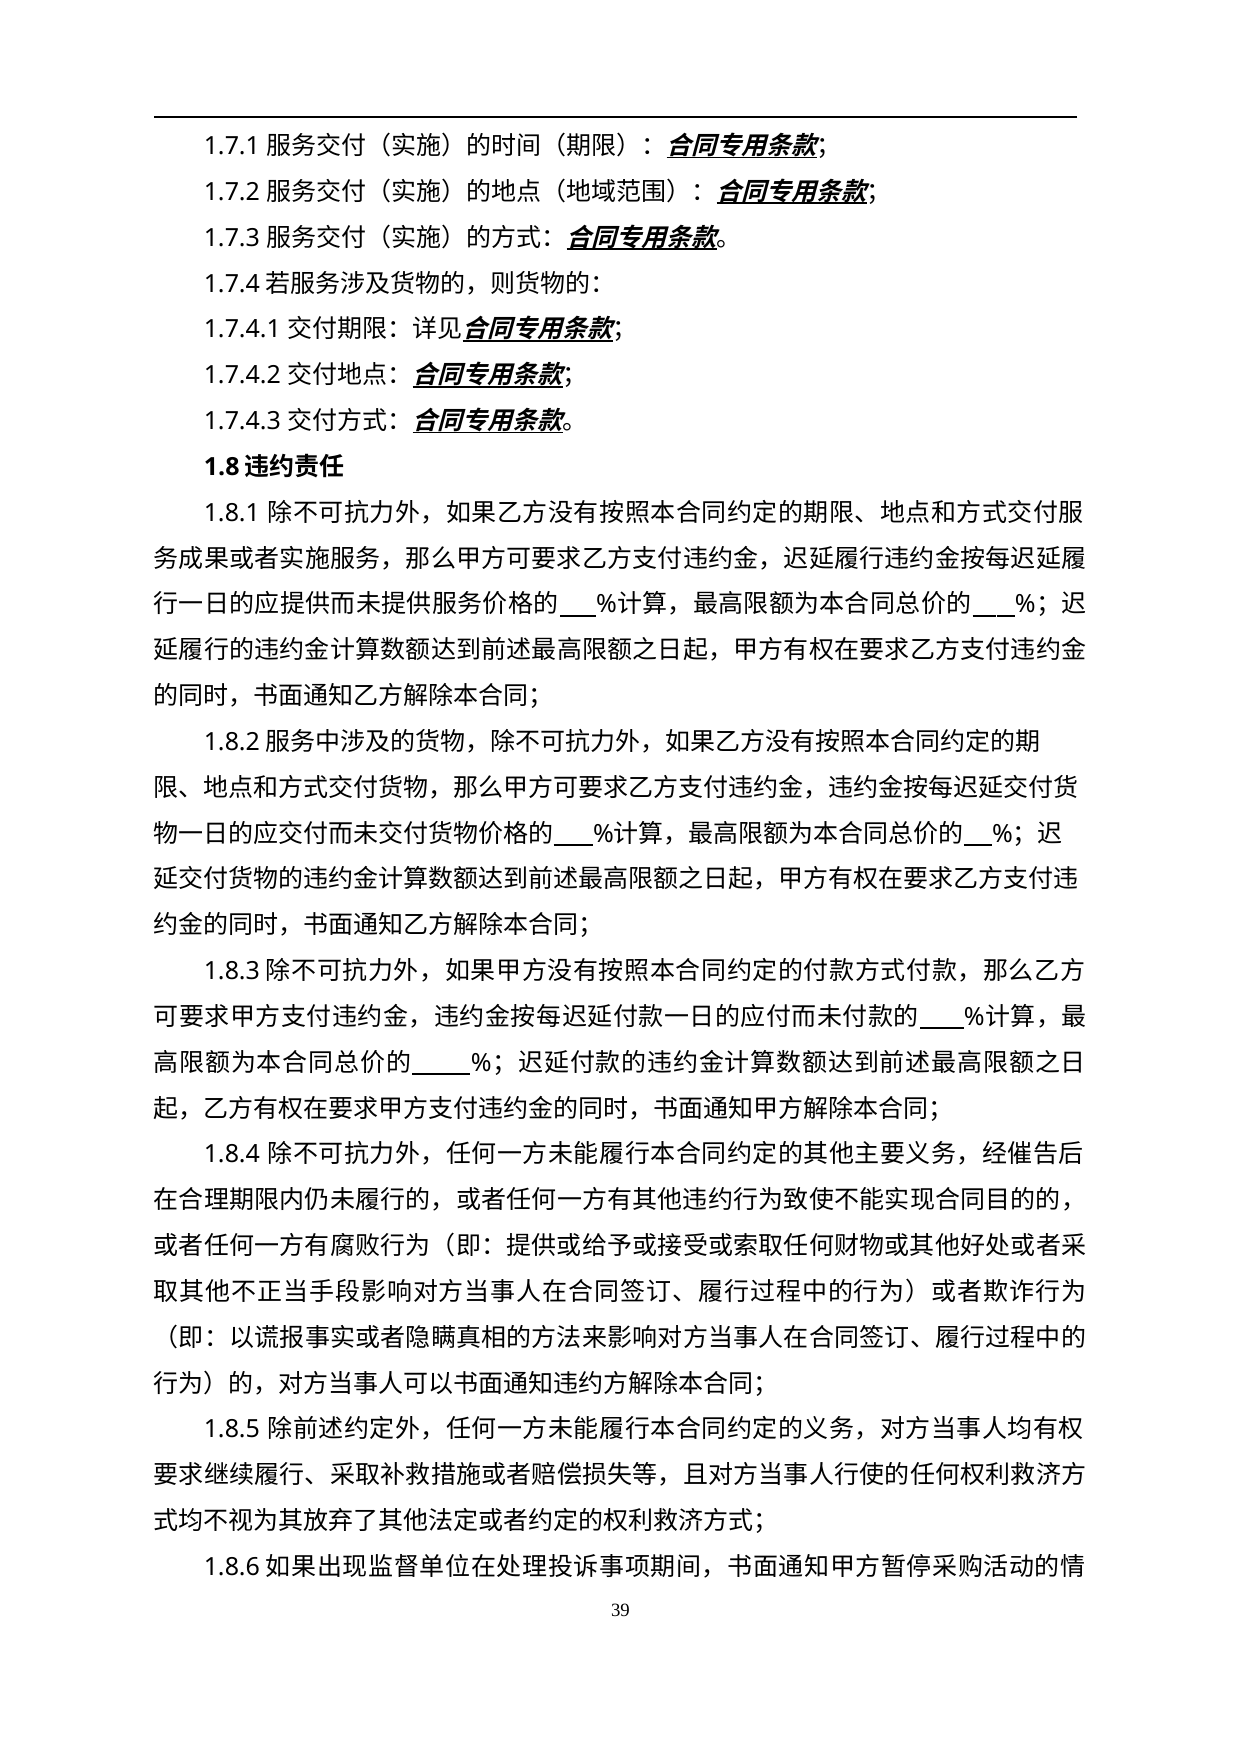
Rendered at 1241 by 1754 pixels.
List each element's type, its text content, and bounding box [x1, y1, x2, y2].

text 1.7.2 服务交付（实施）的地点（地域范围）：合同专用条款； [153, 164, 1087, 209]
text 1.7.4.1 交付期限：详见合同专用条款； [153, 301, 1087, 347]
subtitle 1.8.2服务中涉及的货物，除不可抗力外，如果乙方没有按照本合同约定的期限、地点和方式交付货物，那么甲方可要求乙方支付违约金，违约金按每迟延交付货物一日的应交付而未交付货物价格的 %计算，最高限额为本合同总价的 %；迟延交付货物的违约金计算数额达到前述最高限额之日起，甲方有权在要求乙方支付违约金的同时，书面通知乙方解除本合同； [153, 714, 1087, 943]
text 1.7.4.2 交付地点：合同专用条款； [153, 347, 1087, 393]
text 1.7.3 服务交付（实施）的方式：合同专用条款。 [153, 209, 1087, 255]
text 1.8.3除不可抗力外，如果甲方没有按照本合同约定的付款方式付款，那么乙方可要求甲方支付违约金，违约金按每迟延付款一日的应付而未付款的 %计算，最高限额为本合同总价的 %；迟延付款的违约金计算数额达到前述最高限额之日起，乙方有权在要求甲方支付违约金的同时，书面通知甲方解除本合同； [153, 943, 1087, 1126]
text 1.8.5 除前述约定外，任何一方未能履行本合同约定的义务，对方当事人均有权要求继续履行、采取补救措施或者赔偿损失等，且对方当事人行使的任何权利救济方式均不视为其放弃了其他法定或者约定的权利救济方式； [153, 1401, 1087, 1539]
text 1.7.4.3 交付方式：合同专用条款。 [153, 393, 1087, 439]
text 1.7.4若服务涉及货物的，则货物的： [153, 255, 1087, 301]
text 1.7.1 服务交付（实施）的时间（期限）：合同专用条款； [153, 118, 1087, 164]
text 1.8违约责任 [153, 439, 1087, 484]
text 1.8.4 除不可抗力外，任何一方未能履行本合同约定的其他主要义务，经催告后在合理期限内仍未履行的，或者任何一方有其他违约行为致使不能实现合同目的的，或者任何一方有腐败行为（即：提供或给予或接受或索取任何财物或其他好处或者采取其他不正当手段影响对方当事人在合同签订、履行过程中的行为）或者欺诈行为（即：以谎报事实或者隐瞒真相的方法来影响对方当事人在合同签订、履行过程中的行为）的，对方当事人可以书面通知违约方解除本合同； [153, 1126, 1087, 1401]
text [153, 1539, 1087, 1584]
text 1.8.1 除不可抗力外，如果乙方没有按照本合同约定的期限、地点和方式交付服务成果或者实施服务，那么甲方可要求乙方支付违约金，迟延履行违约金按每迟延履行一日的应提供而未提供服务价格的 %计算，最高限额为本合同总价的 %；迟延履行的违约金计算数额达到前述最高限额之日起，甲方有权在要求乙方支付违约金的同时，书面通知乙方解除本合同； [153, 484, 1087, 714]
